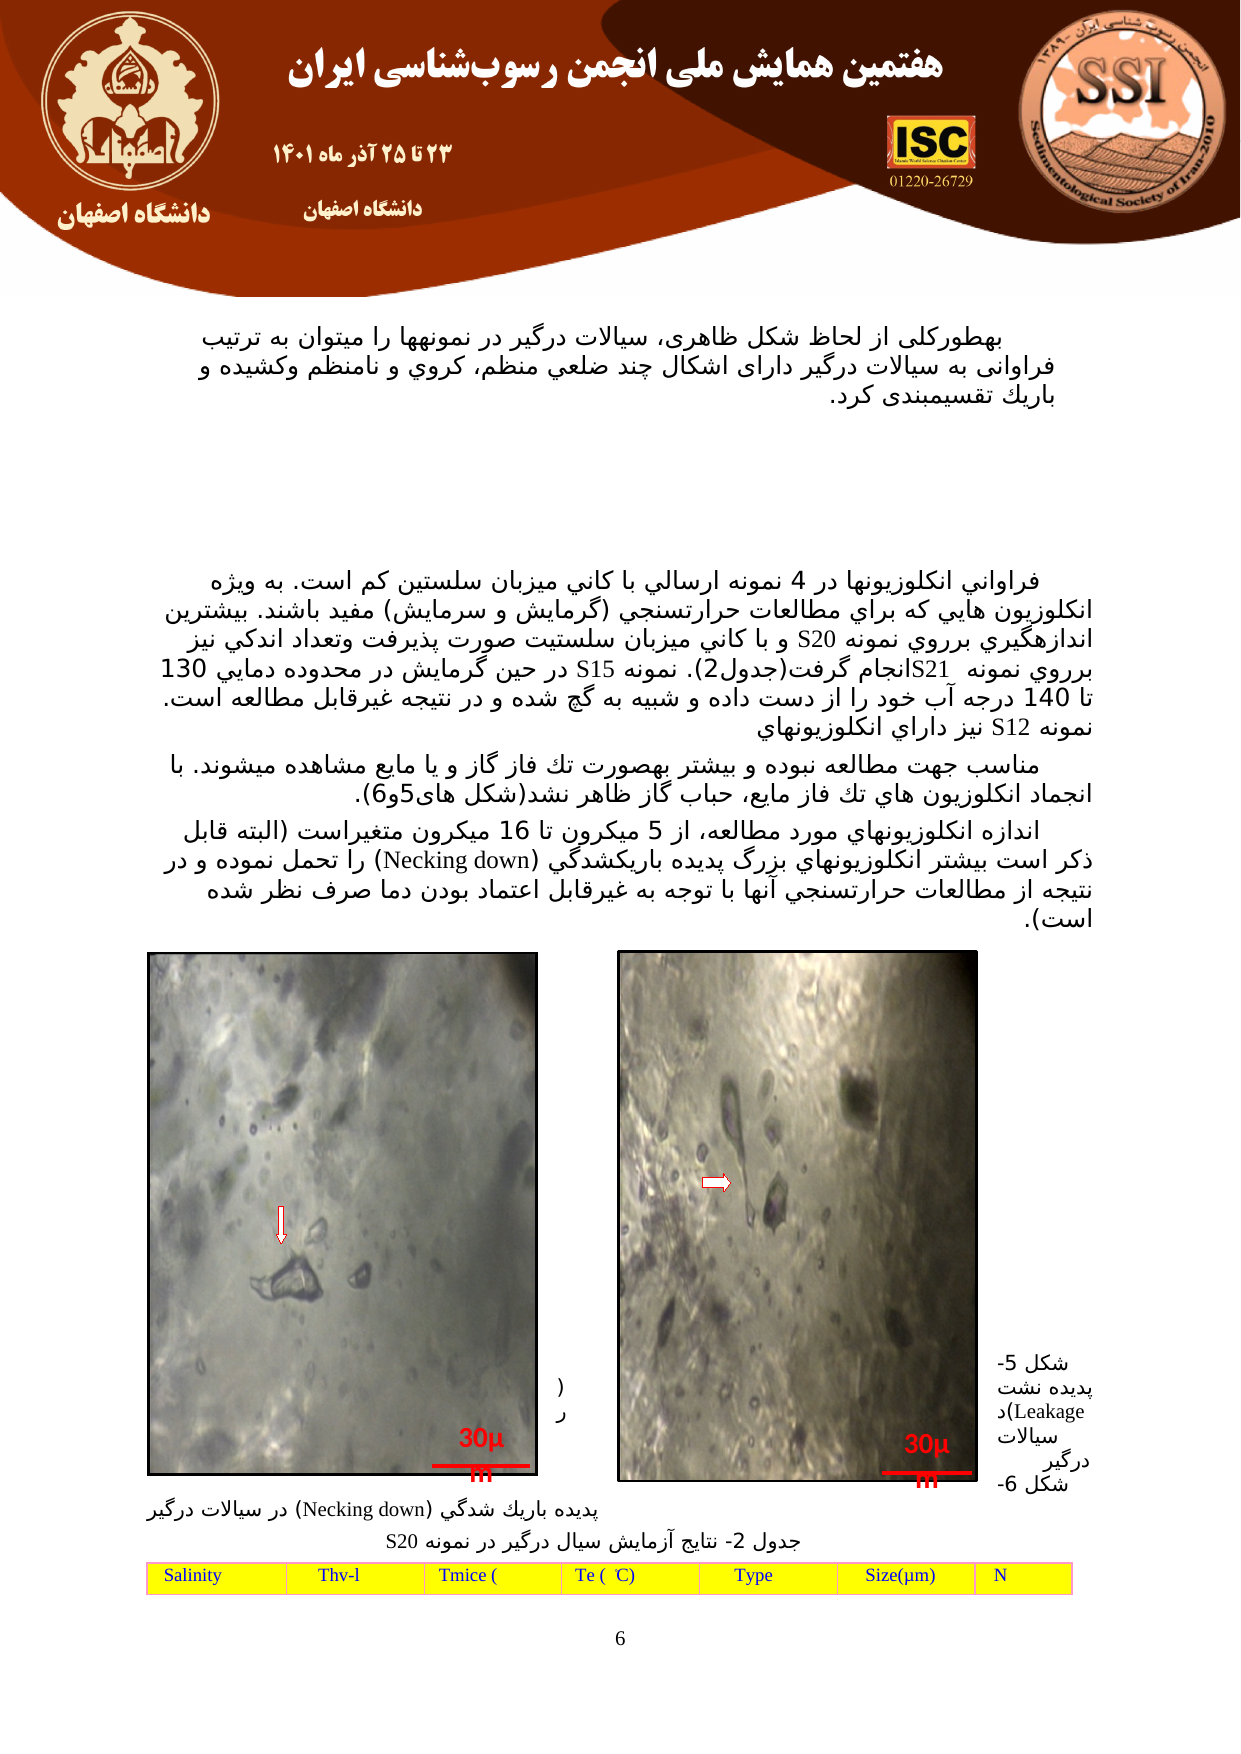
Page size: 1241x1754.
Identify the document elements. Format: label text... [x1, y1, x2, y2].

text فراواني انكلوزيونها در 4 نمونه ارسالي با كاني ميزبان سلستين كم است. به ويژه انكلوزيون هايي كه براي مطالعات حرارتسنجي (گرمايش و سرمايش) مفيد باشند. بيشترين اندازهگيري برروي نمونه S20 و با كاني ميزبان سلستیت صورت پذيرفت وتعداد اندكي نیز برروي نمونه S21انجام گرفت(جدول2). نمونه S15 در حين گرمايش در محدوده دمايي 130 تا 140 درجه آب خود را از دست داده و شبيه به گچ شده و در نتيجه غيرقابل مطالعه است. نمونه S12 نيز داراي انكلوزيونهاي [147, 566, 1093, 741]
table_header Salinity wt%NaCl (1) [148, 1564, 286, 1594]
table_header Thv-l ( ۫C) [287, 1564, 424, 1594]
text شکل 5- پديده نشت (Leakage)در سیالات درگیر شکل 6- پديده باريك شدگي (Necking down) در سیالات درگیر [147, 1351, 1093, 1521]
text اندازه انكلوزيونهاي مورد مطالعه، از 5 ميكرون تا 16 ميكرون متغيراست (البته قابل ذكر است بيشتر انكلوزيونهاي بزرگ پديده باريكشدگي (Necking down) را تحمل نموده و در نتيجه از مطالعات حرارتسنجي آنها با توجه به غيرقابل اعتماد بودن دما صرف نظر شده است). [147, 816, 1093, 933]
picture [150, 954, 535, 1351]
table_header Tmice ( ۫C) [425, 1564, 561, 1594]
table_header N [976, 1564, 1071, 1594]
text جدول 2- نتایج آزمایش سیال درگیر در نمونه S20 [147, 1529, 1093, 1554]
text مناسب جهت مطالعه نبوده و بيشتر بهصورت تك فاز گاز و يا مايع مشاهده ميشوند. با انجماد انكلوزيون هاي تك فاز مايع، حباب گاز ظاهر نشد(شکل های5و6). [147, 750, 1093, 808]
table_header Type [700, 1564, 837, 1594]
text بهطورکلی از لحاظ شکل ظاهری، سیالات درگیر در نمونهها را ميتوان به ترتیب فراوانی به سیالات درگیر دارای اشكال چند ضلعي منظم، كروي و نامنظم وكشيده و باريك تقسیمبندی کرد. [147, 297, 1056, 409]
picture [0, 0, 1241, 297]
picture [620, 953, 975, 1351]
table_header Te ( ۫C) [562, 1564, 699, 1594]
table_header Size(µm) [838, 1564, 974, 1594]
